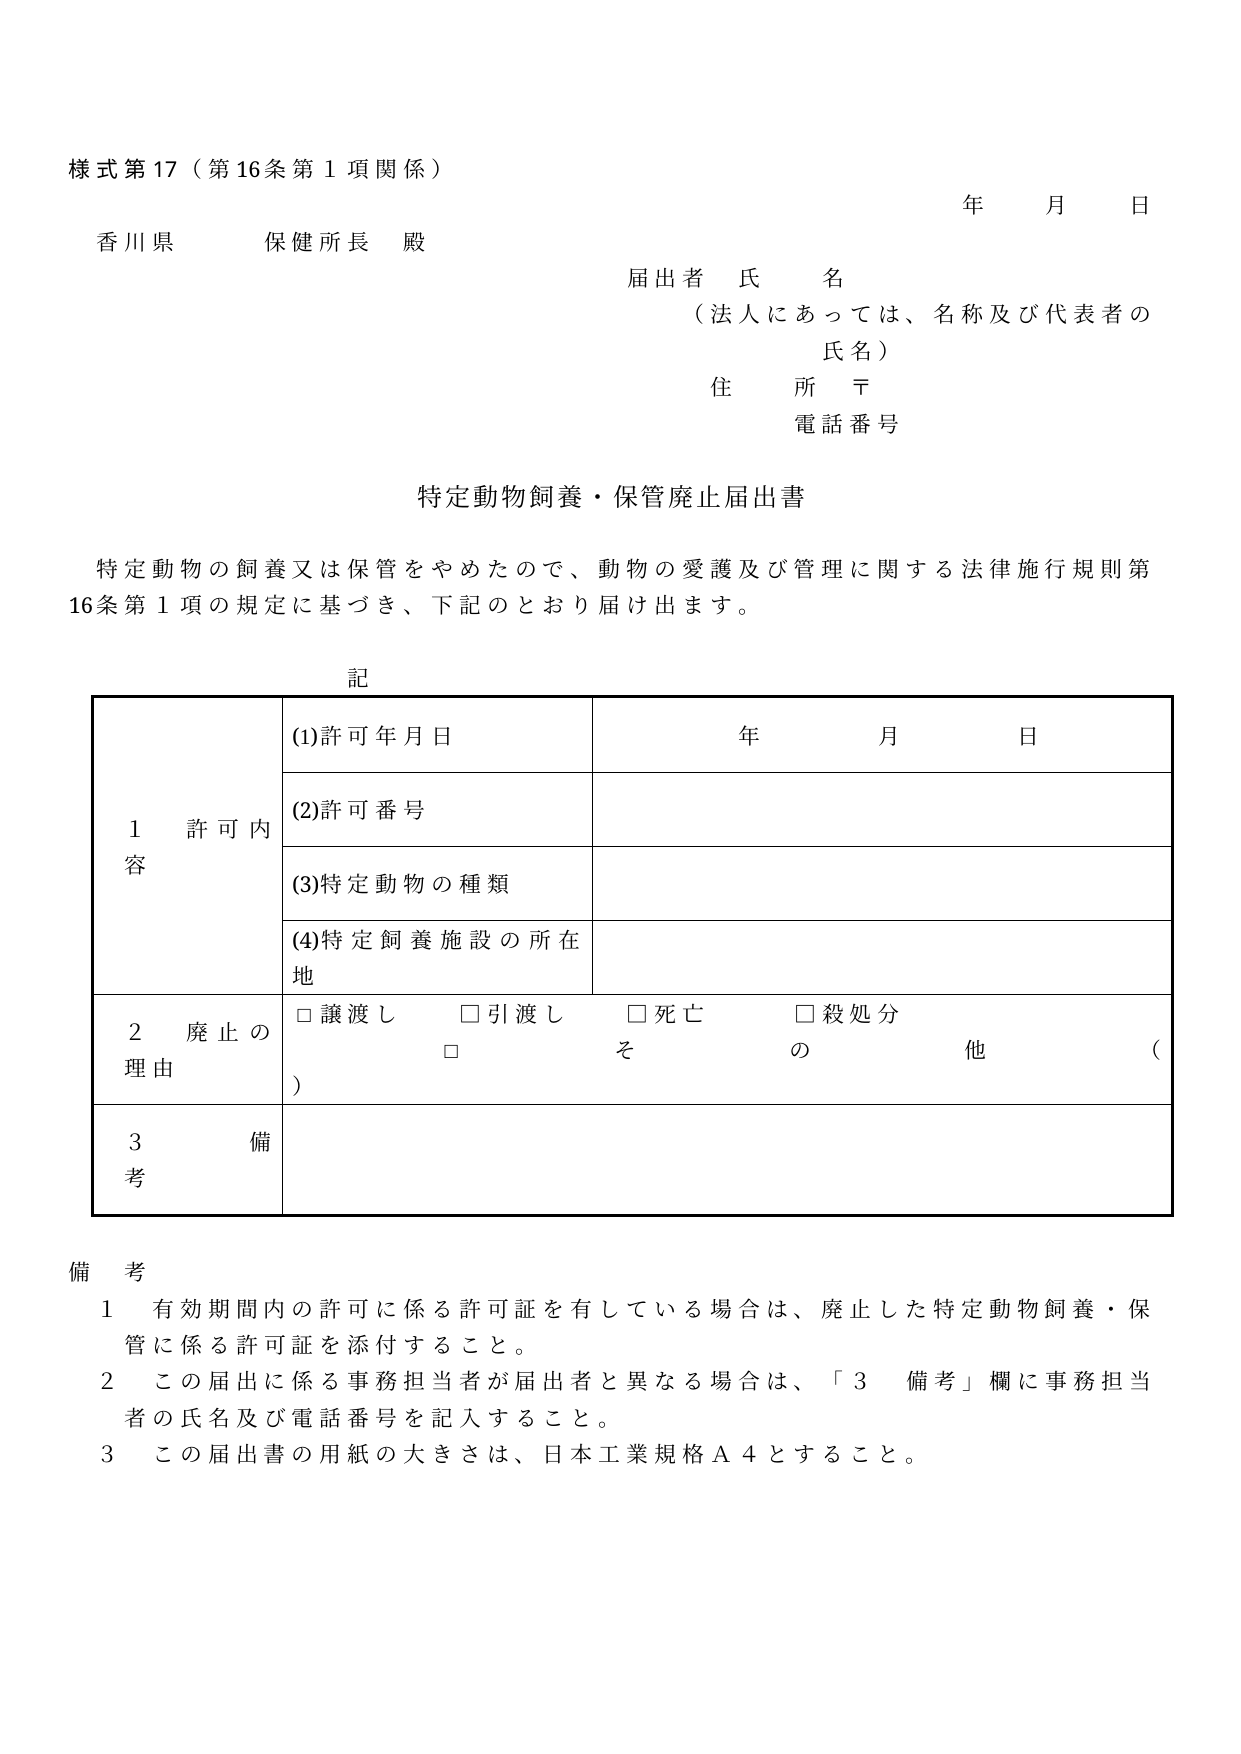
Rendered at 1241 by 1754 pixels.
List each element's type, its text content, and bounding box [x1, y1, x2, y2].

table_cell (4)特定飼養施設の所在地 [283, 921, 592, 993]
text 住 所 〒 [698, 368, 1157, 404]
text （法人にあっては、名称及び代表者の氏名） [624, 295, 1157, 368]
text 年 月 日 [68, 186, 1157, 223]
text ３ この届出書の用紙の大きさは、日本工業規格Ａ４とすること。 [68, 1435, 1157, 1471]
table_cell (2)許可番号 [283, 773, 592, 846]
text 特定動物飼養・保管廃止届出書 [68, 477, 1157, 513]
table_cell [593, 773, 1171, 846]
table_header １ 許可内容 [94, 698, 282, 993]
text 備 考 [68, 1253, 1157, 1289]
table_cell [593, 847, 1171, 920]
table_cell ３ 備 考 [94, 1105, 282, 1214]
text 特定動物の飼養又は保管をやめたので、動物の愛護及び管理に関する法律施行規則第16条第１項の規定に基づき、下記のとおり届け出ます。 [68, 550, 1157, 622]
text 記 [68, 659, 1157, 695]
table_header (1)許可年月日 [283, 698, 592, 772]
table_cell □譲渡し □引渡し □死亡 □殺処分 □その他（ ） [283, 995, 1171, 1103]
text ２ この届出に係る事務担当者が届出者と異なる場合は、「３ 備考」欄に事務担当者の氏名及び電話番号を記入すること。 [68, 1362, 1157, 1435]
table_cell (3)特定動物の種類 [283, 847, 592, 920]
table_cell ２ 廃止の理由 [94, 995, 282, 1103]
text １ 有効期間内の許可に係る許可証を有している場合は、廃止した特定動物飼養・保管に係る許可証を添付すること。 [68, 1289, 1157, 1362]
table_cell [593, 921, 1171, 993]
table_cell [283, 1105, 1171, 1214]
text 電話番号 [241, 404, 1157, 441]
text 香川県 保健所長 殿 [68, 223, 1157, 259]
table_header 年 月 日 [593, 698, 1171, 772]
text 届出者 氏 名 [599, 259, 1157, 295]
text 様式第17（第16条第１項関係） [68, 150, 1157, 186]
